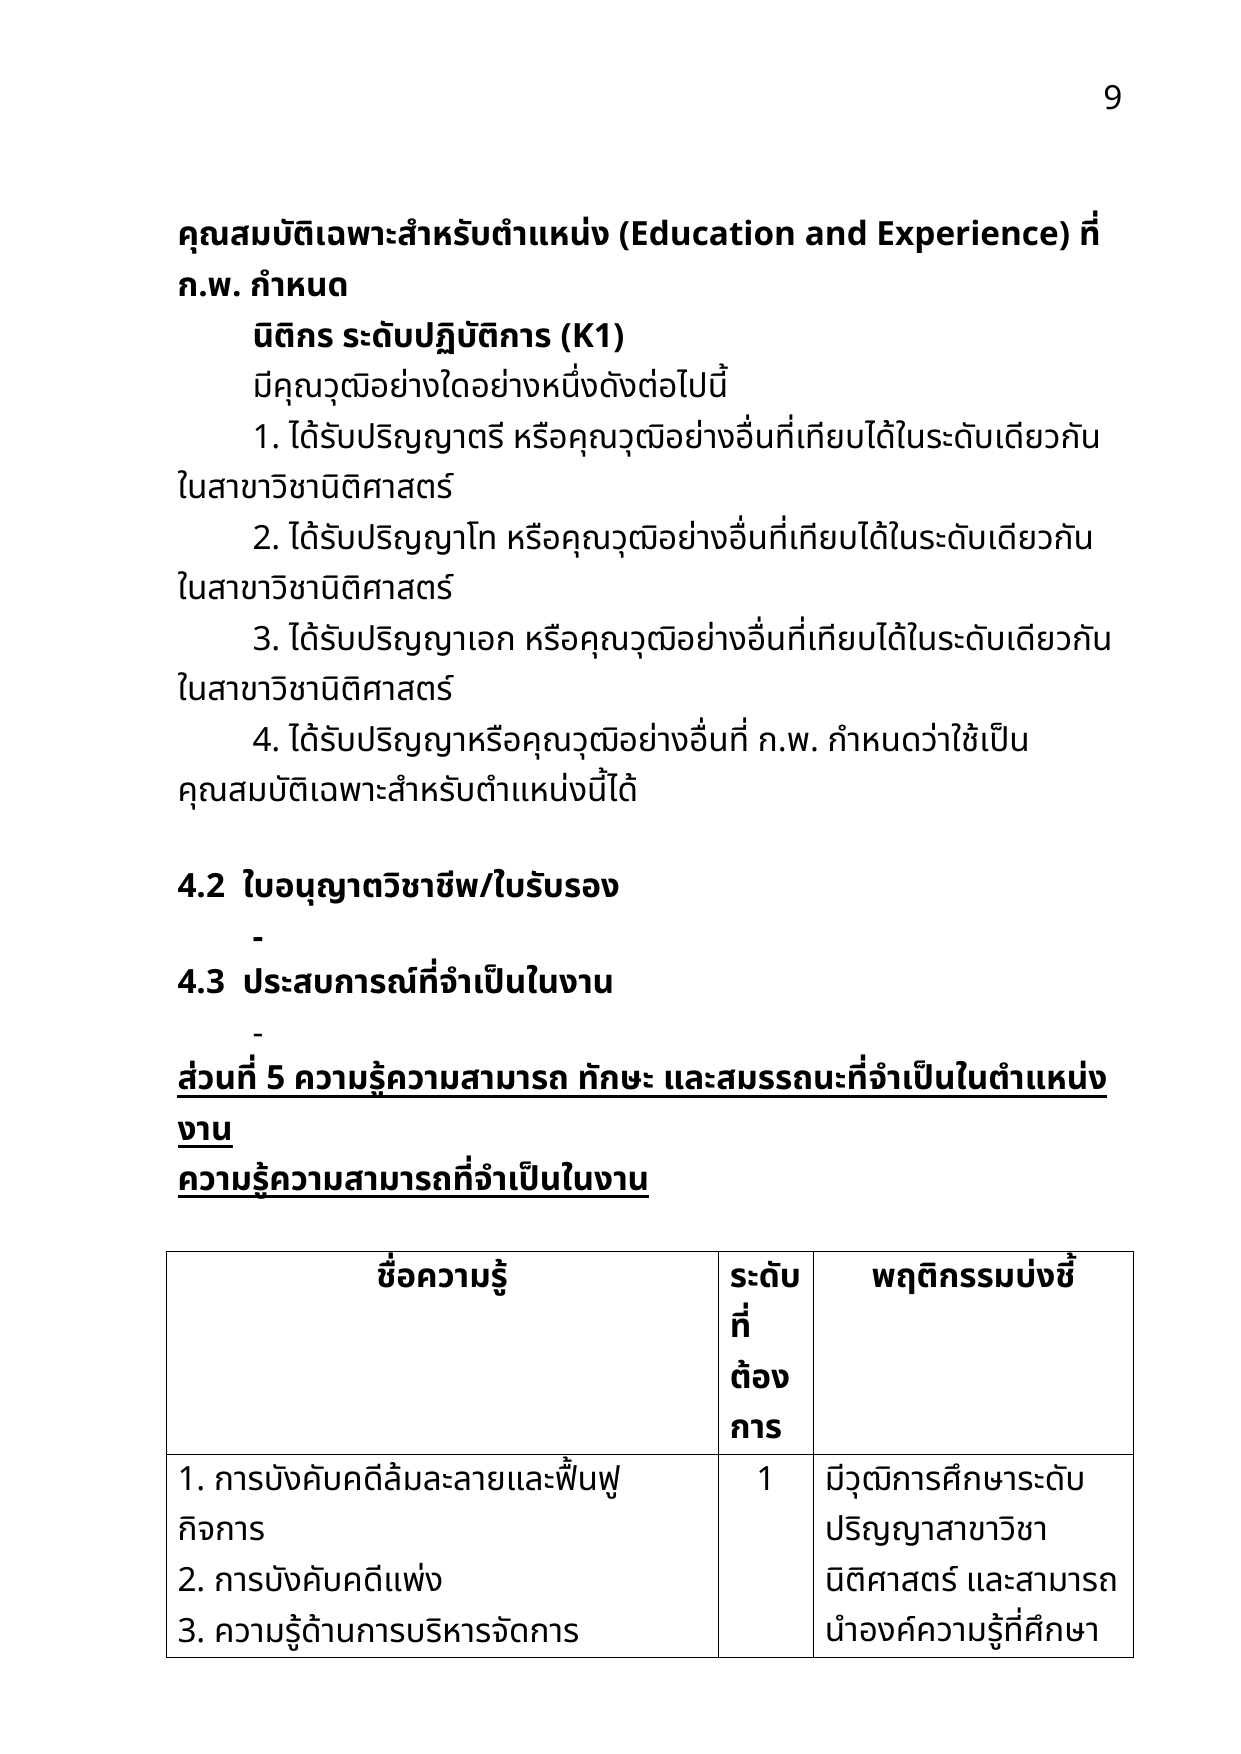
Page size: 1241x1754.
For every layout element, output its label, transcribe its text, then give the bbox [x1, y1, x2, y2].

text คุณสมบัติเฉพาะสำหรับตำแหน่ง (Education and Experience) ที่ ก.พ. กำหนด [177, 210, 1122, 311]
subtitle นิติกร ระดับปฏิบัติการ (K1) [177, 311, 1122, 362]
table_cell 1 [719, 1455, 813, 1657]
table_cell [167, 1455, 718, 1657]
table_header ระดับที่ต้องการ [719, 1252, 813, 1454]
text 4.2 ใบอนุญาตวิชาชีพ/ใบรับรอง [177, 862, 1122, 913]
text ความรู้ความสามารถที่จำเป็นในงาน [177, 1155, 1122, 1206]
text - [177, 913, 1122, 958]
table_header ชื่อความรู้ [167, 1252, 718, 1454]
text 4.3 ประสบการณ์ที่จำเป็นในงาน [177, 958, 1122, 1009]
subtitle มีคุณวุฒิอย่างใดอย่างหนึ่งดังต่อไปนี้ [177, 362, 1122, 412]
subtitle 1. ได้รับปริญญาตรี หรือคุณวุฒิอย่างอื่นที่เทียบได้ในระดับเดียวกัน ในสาขาวิชานิติศาสตร์ [177, 412, 1122, 513]
subtitle 4. ได้รับปริญญาหรือคุณวุฒิอย่างอื่นที่ ก.พ. กำหนดว่าใช้เป็นคุณสมบัติเฉพาะสำหรับตำแหน่งนี้ได้ [177, 716, 1122, 817]
table_header พฤติกรรมบ่งชี้ [814, 1252, 1133, 1454]
subtitle 3. ได้รับปริญญาเอก หรือคุณวุฒิอย่างอื่นที่เทียบได้ในระดับเดียวกัน ในสาขาวิชานิติศาสตร์ [177, 614, 1122, 716]
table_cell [814, 1455, 1133, 1657]
subtitle 2. ได้รับปริญญาโท หรือคุณวุฒิอย่างอื่นที่เทียบได้ในระดับเดียวกัน ในสาขาวิชานิติศาสตร์ [177, 513, 1122, 614]
text - [177, 1009, 1122, 1054]
text ส่วนที่ 5 ความรู้ความสามารถ ทักษะ และสมรรถนะที่จำเป็นในตำแหน่งงาน [177, 1054, 1122, 1155]
